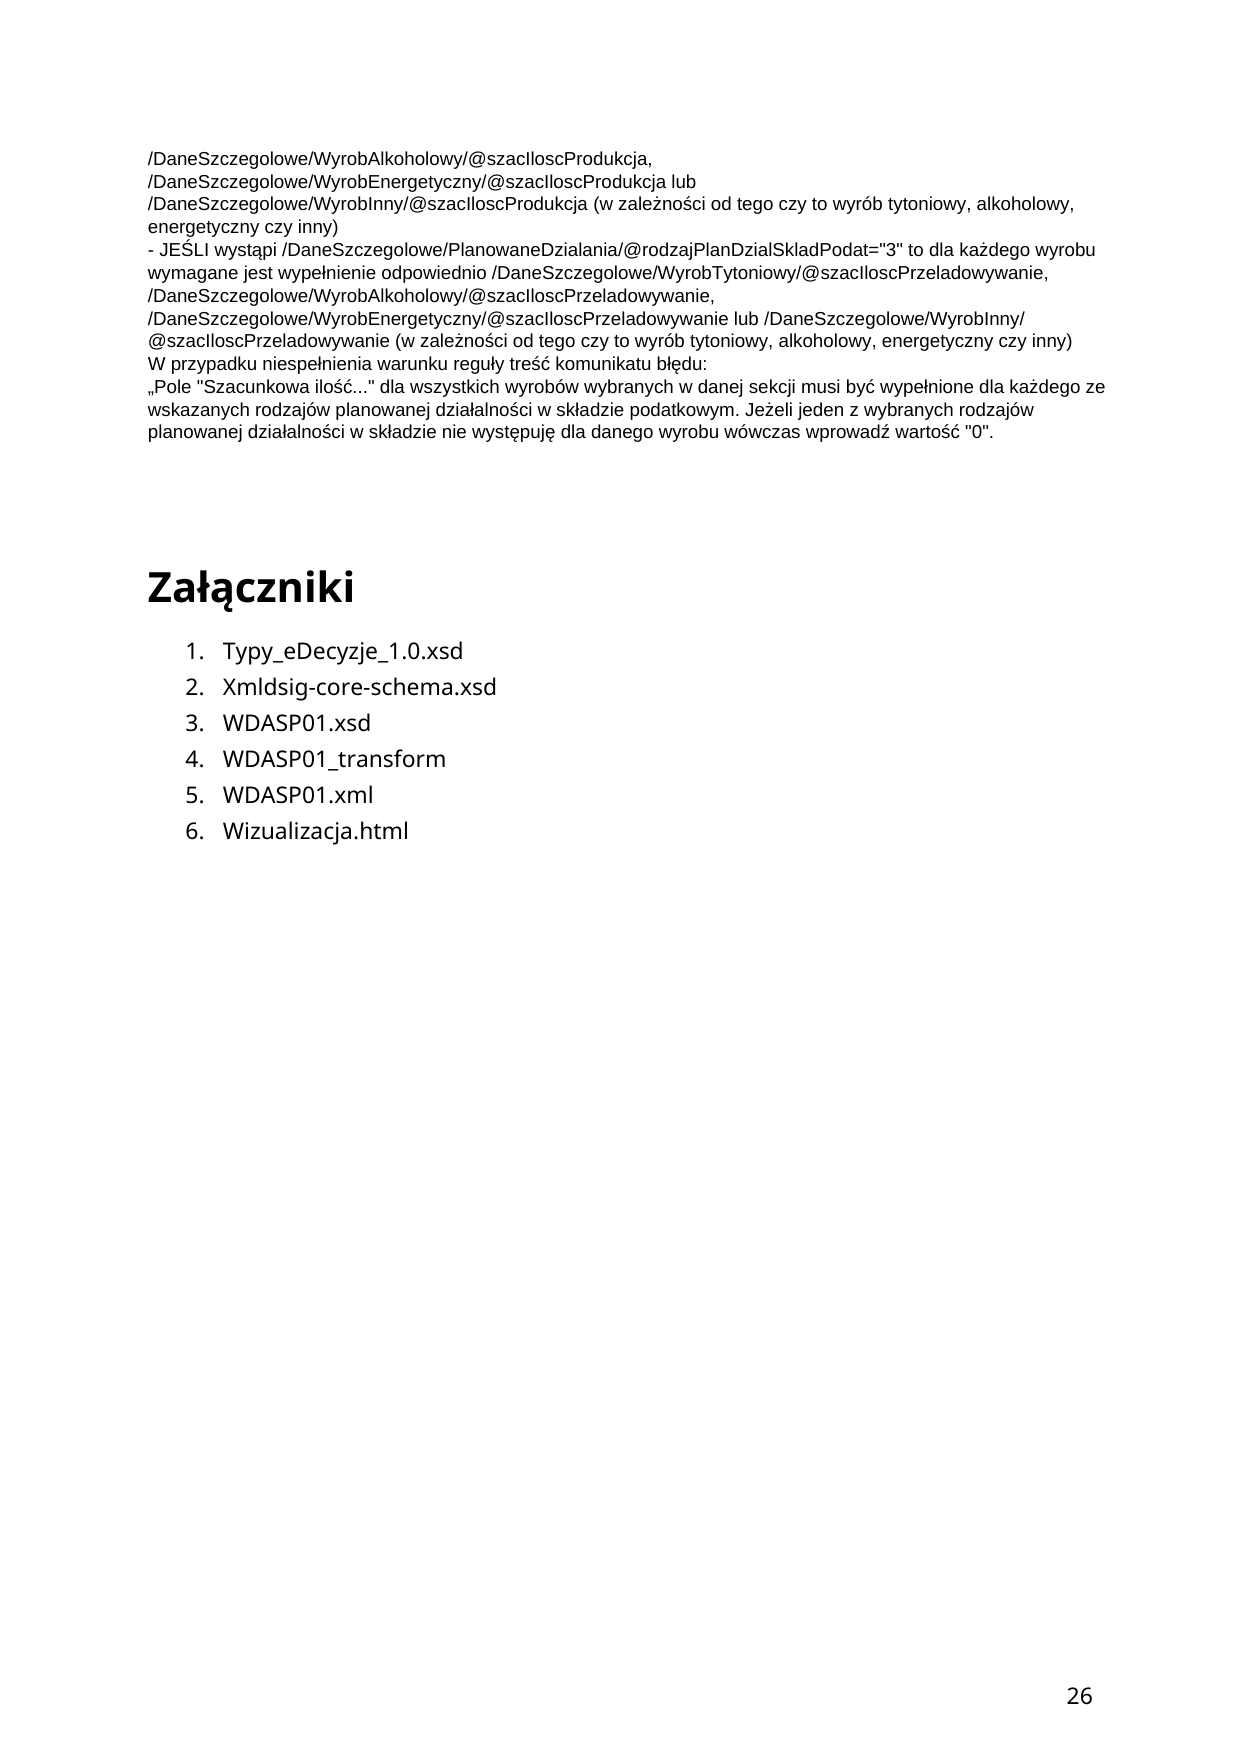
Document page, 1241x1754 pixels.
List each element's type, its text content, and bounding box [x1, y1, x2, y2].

list WDASP01.xml [185, 779, 1093, 810]
text Załączniki [148, 558, 1093, 614]
list Xmldsig-core-schema.xsd [185, 671, 1093, 702]
list WDASP01_transform [185, 743, 1093, 774]
list Wizualizacja.html [185, 815, 1093, 846]
list WDASP01.xsd [185, 707, 1093, 738]
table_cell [148, 148, 1122, 474]
list Typy_eDecyzje_1.0.xsd [185, 635, 1093, 667]
